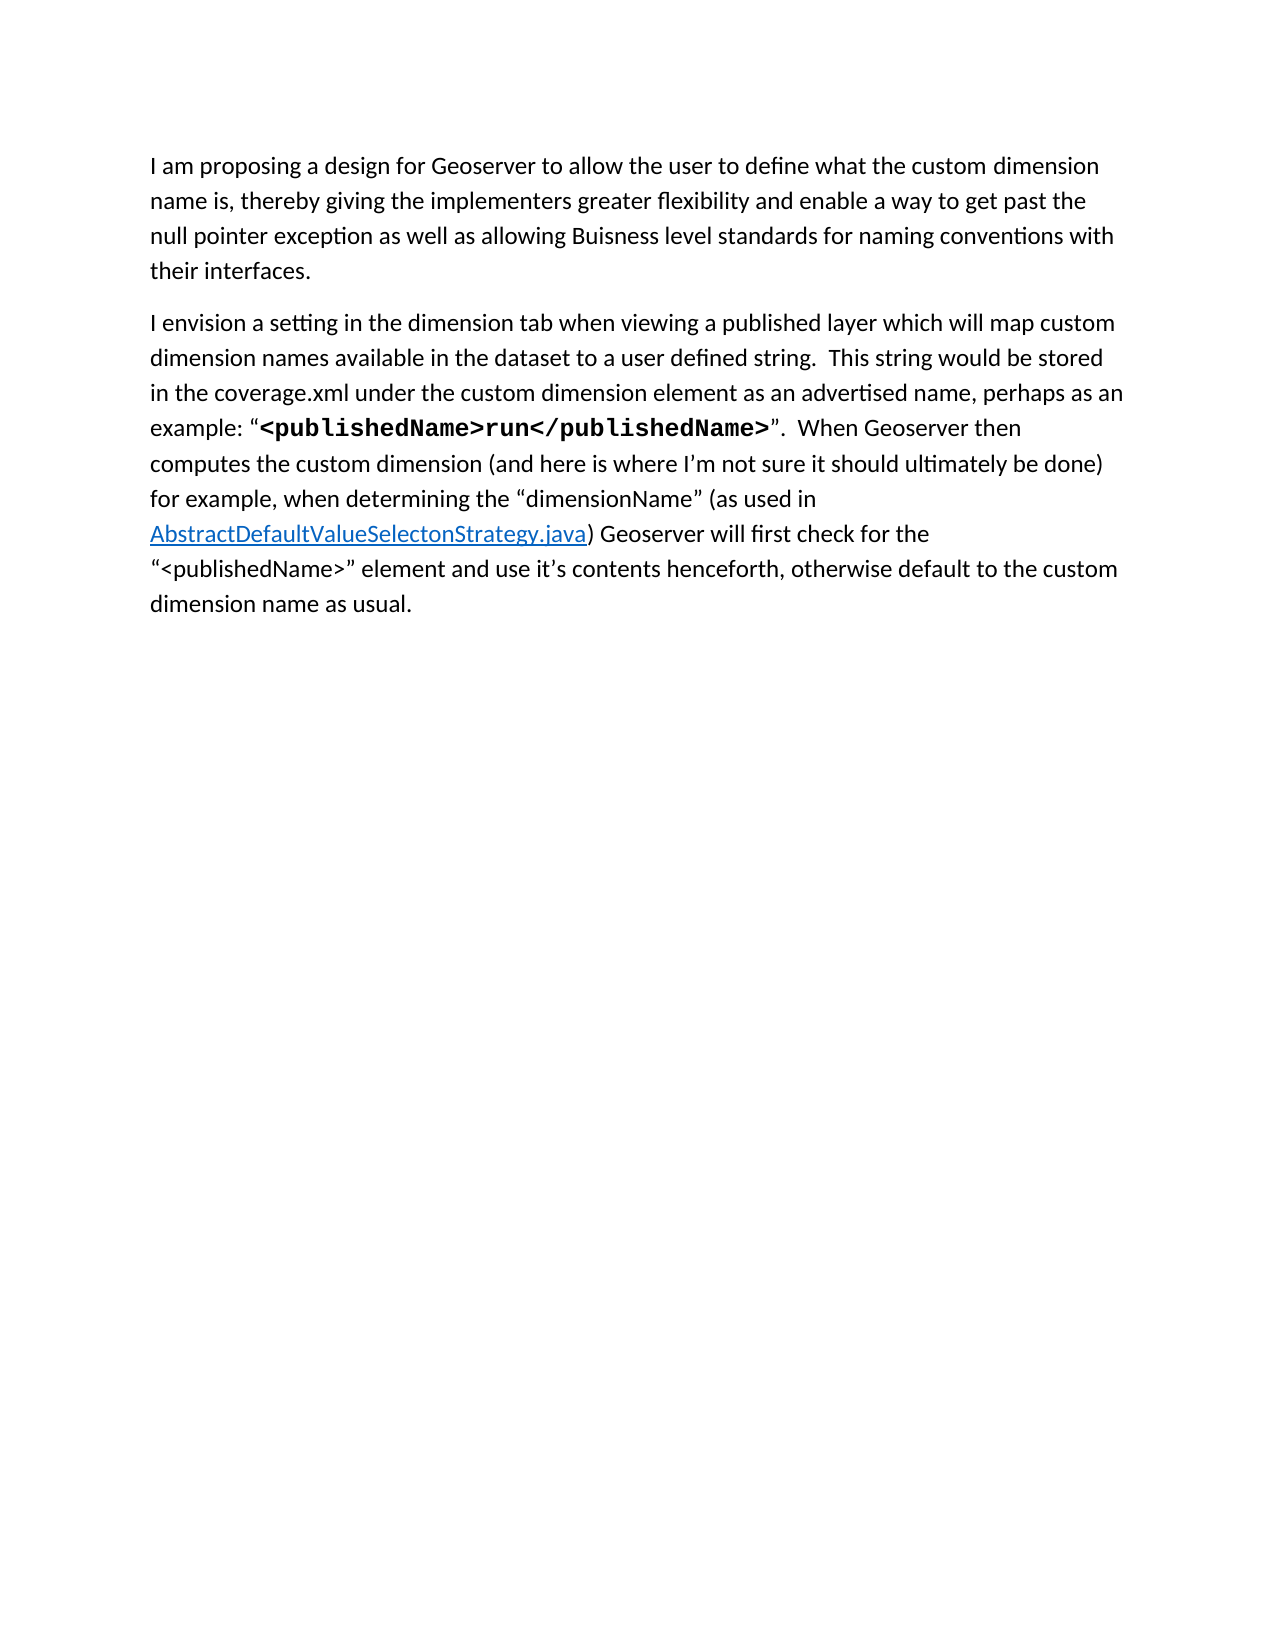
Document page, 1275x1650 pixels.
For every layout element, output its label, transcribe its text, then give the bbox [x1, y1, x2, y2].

text I envision a setting in the dimension tab when viewing a published layer which will map custom dimension names available in the dataset to a user defined string. This string would be stored in the coverage.xml under the custom dimension element as an advertised name, perhaps as an example: “<publishedName>run</publishedName>”. When Geoserver then computes the custom dimension (and here is where I’m not sure it should ultimately be done) for example, when determining the “dimensionName” (as used in AbstractDefaultValueSelectonStrategy.java) Geoserver will first check for the “<publishedName>” element and use it’s contents henceforth, otherwise default to the custom dimension name as usual. [150, 307, 1125, 618]
text I am proposing a design for Geoserver to allow the user to define what the custom dimension name is, thereby giving the implementers greater flexibility and enable a way to get past the null pointer exception as well as allowing Buisness level standards for naming conventions with their interfaces. [150, 150, 1125, 286]
